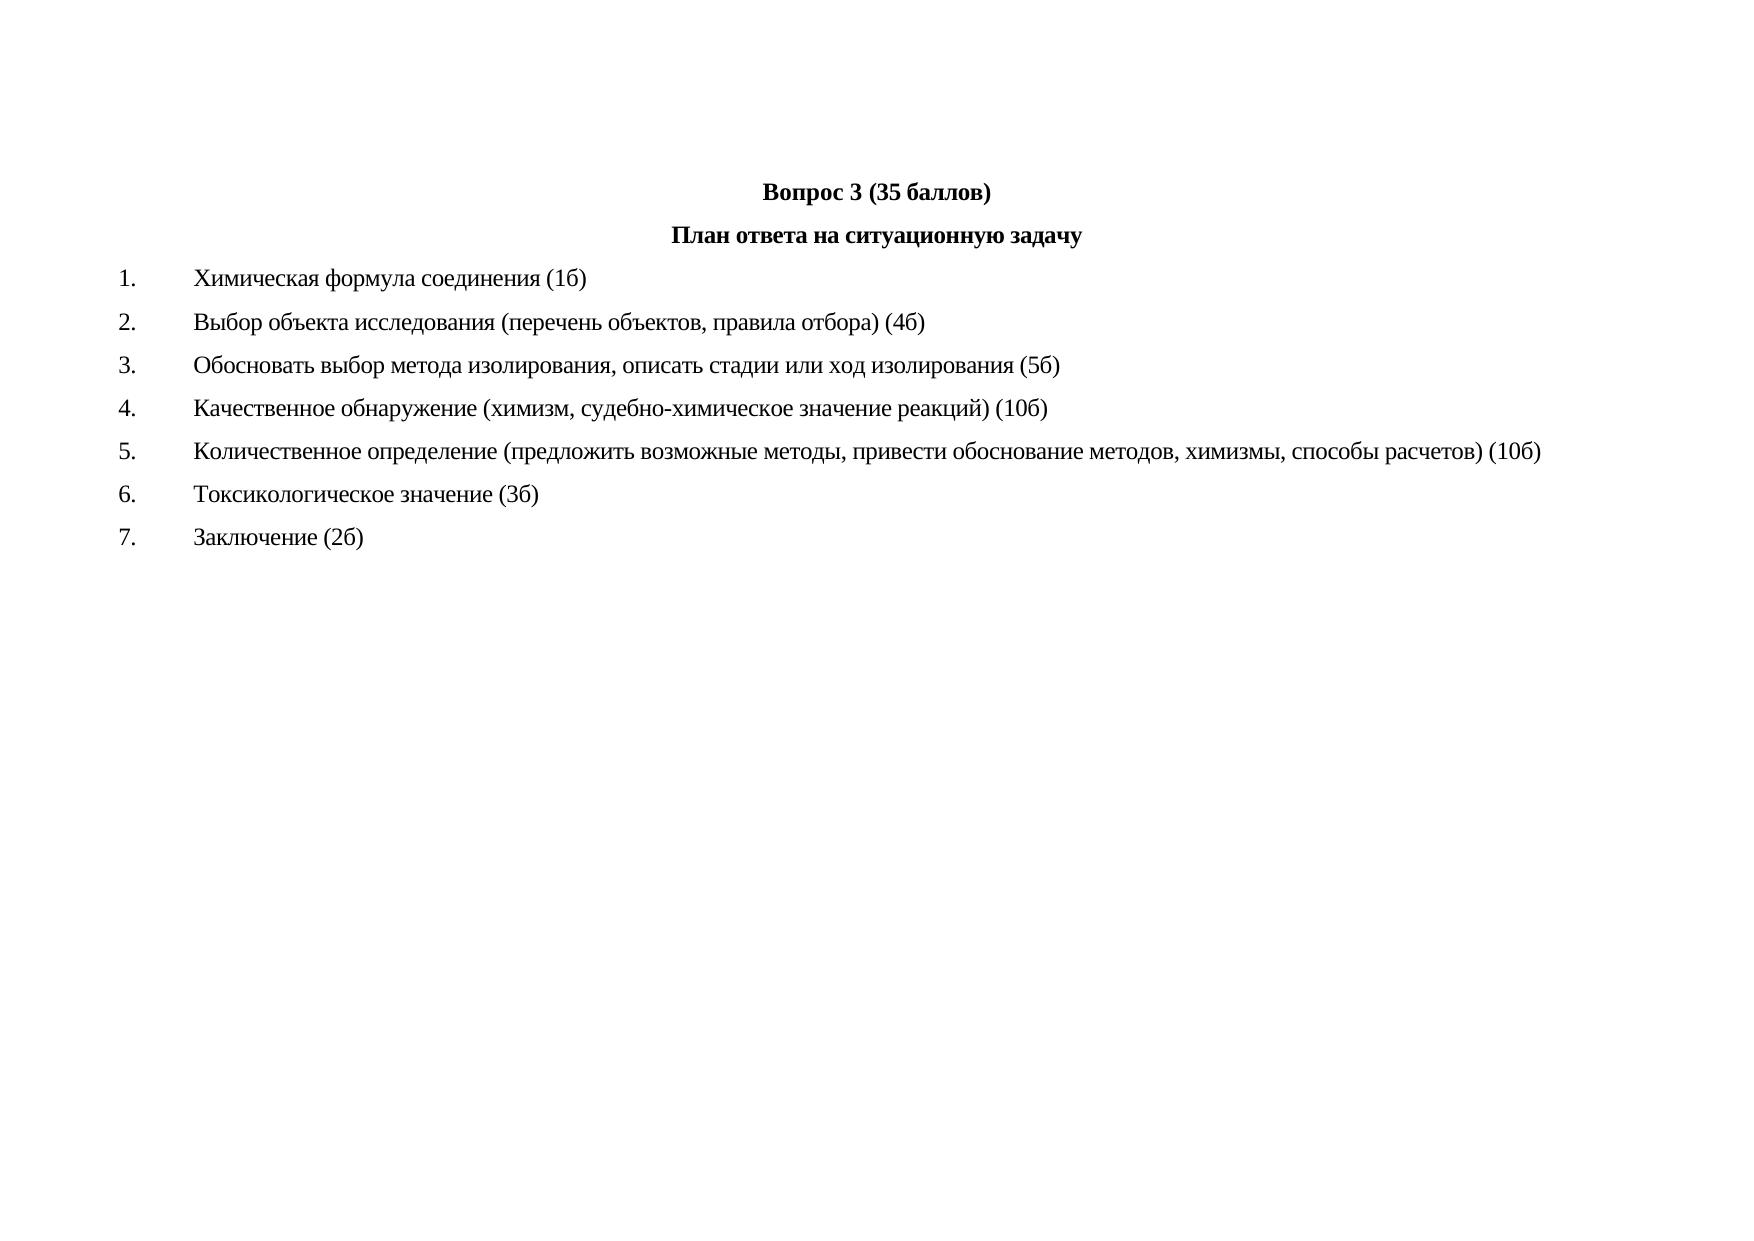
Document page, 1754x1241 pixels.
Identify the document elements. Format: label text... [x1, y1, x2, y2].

list Качественное обнаружение (химизм, судебно-химическое значение реакций) (10б) [118, 393, 1636, 422]
list Заключение (2б) [118, 522, 1636, 551]
text Вопрос 3 (35 баллов) [118, 177, 1636, 206]
text План ответа на ситуационную задачу [118, 220, 1636, 249]
list Токсикологическое значение (3б) [118, 479, 1636, 508]
list Количественное определение (предложить возможные методы, привести обоснование методов, химизмы, способы расчетов) (10б) [118, 436, 1636, 465]
list Химическая формула соединения (1б) [118, 263, 1636, 292]
list Выбор объекта исследования (перечень объектов, правила отбора) (4б) [118, 307, 1636, 335]
list Обосновать выбор метода изолирования, описать стадии или ход изолирования (5б) [118, 350, 1636, 378]
